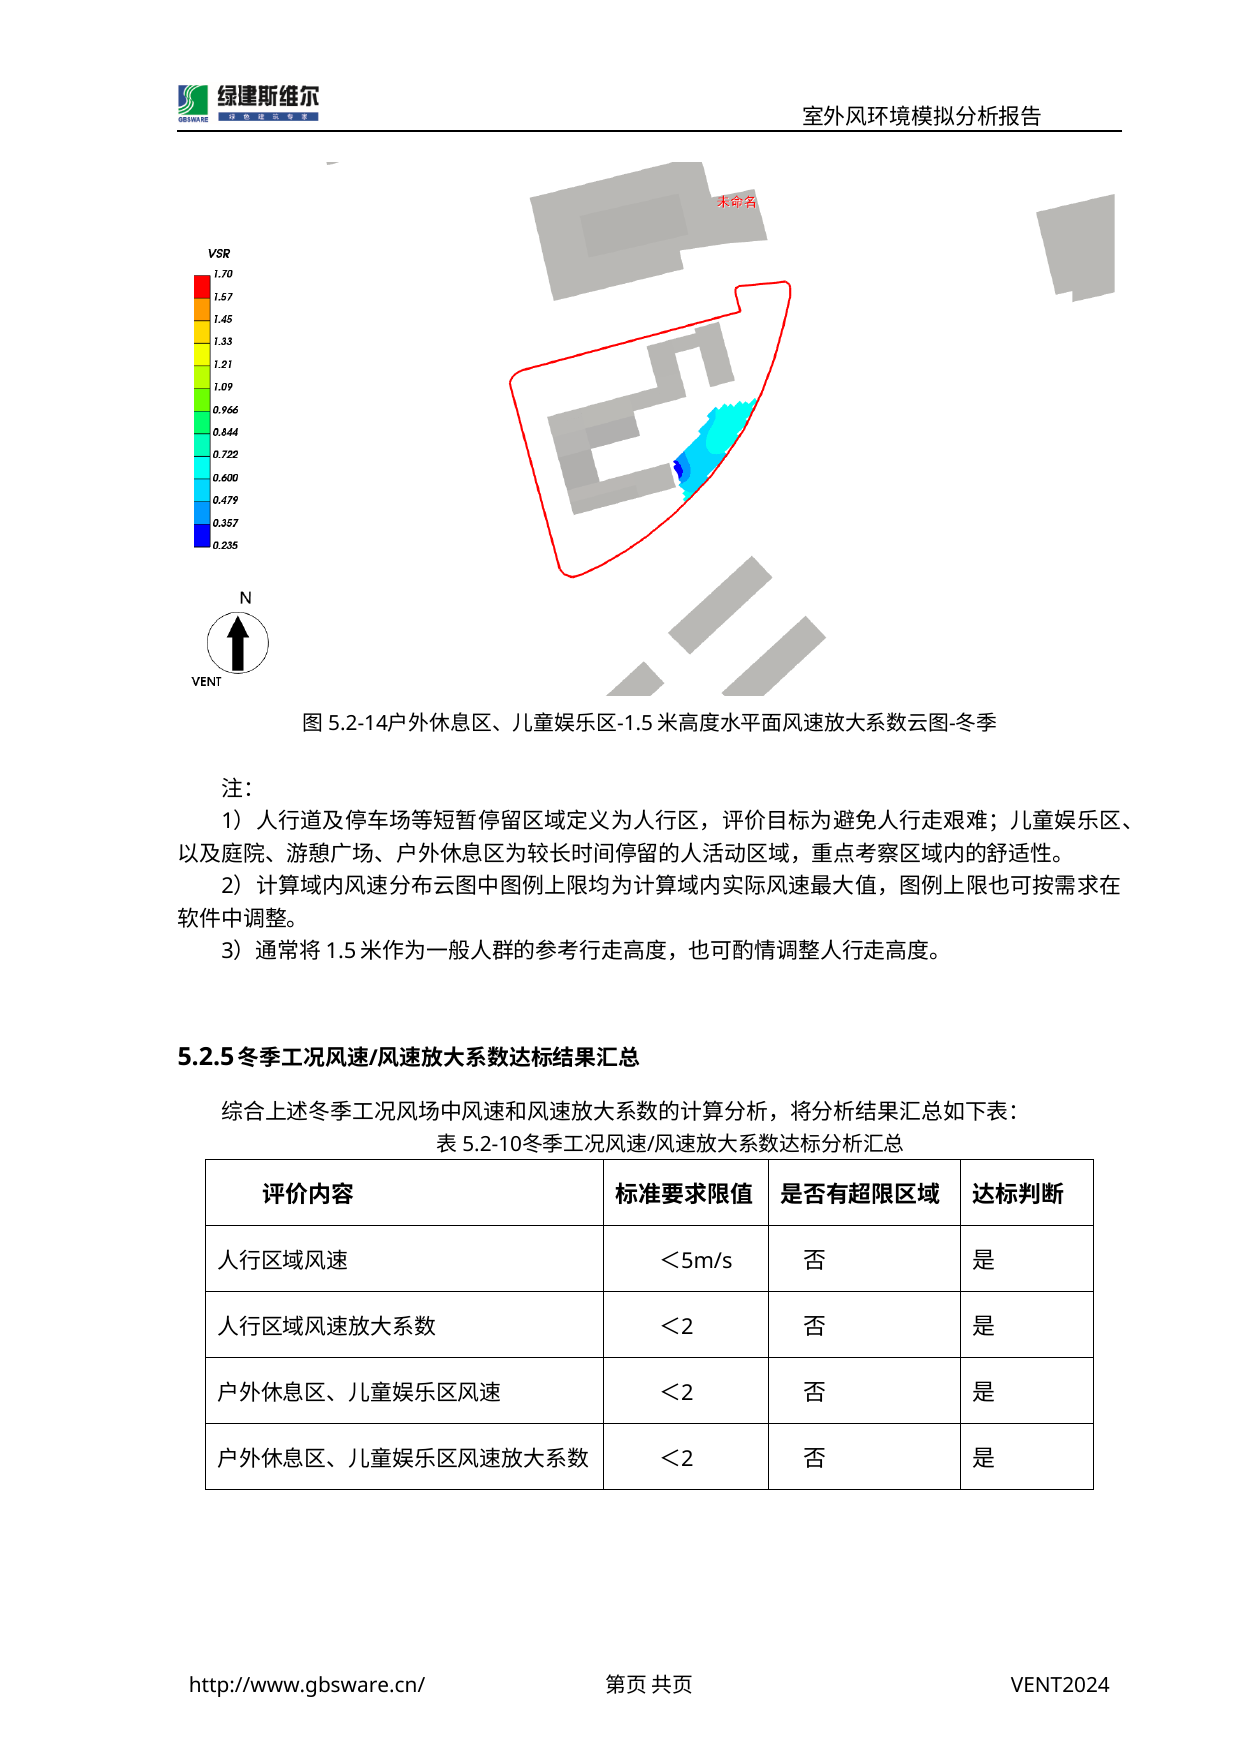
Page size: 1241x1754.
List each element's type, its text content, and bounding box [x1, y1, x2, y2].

table_header 达标判断 [961, 1160, 1093, 1225]
table_cell 否 [769, 1292, 960, 1357]
table_cell 是 [961, 1424, 1093, 1489]
table_cell 人行区域风速放大系数 [206, 1292, 603, 1357]
table_cell ＜2 [604, 1358, 768, 1423]
picture [184, 162, 1115, 696]
table_cell 人行区域风速 [206, 1226, 603, 1291]
subtitle 冬季工况风速/风速放大系数达标结果汇总 [177, 1023, 1122, 1088]
table_cell 否 [769, 1226, 960, 1291]
table_cell 户外休息区、儿童娱乐区风速 [206, 1358, 603, 1423]
table_cell 否 [769, 1424, 960, 1489]
text 2）计算域内风速分布云图中图例上限均为计算域内实际风速最大值，图例上限也可按需求在软件中调整。 [177, 868, 1122, 933]
text 注： [177, 770, 1122, 803]
table_cell ＜5m/s [604, 1226, 768, 1291]
table_cell ＜2 [604, 1424, 768, 1489]
table_header 是否有超限区域 [769, 1160, 960, 1225]
table_cell 是 [961, 1226, 1093, 1291]
text 综合上述冬季工况风场中风速和风速放大系数的计算分析，将分析结果汇总如下表： [177, 1094, 1122, 1126]
text 1）人行道及停车场等短暂停留区域定义为人行区，评价目标为避免人行走艰难；儿童娱乐区、以及庭院、游憩广场、户外休息区为较长时间停留的人活动区域，重点考察区域内的舒适性。 [177, 803, 1122, 868]
table_cell ＜2 [604, 1292, 768, 1357]
table_cell 户外休息区、儿童娱乐区风速放大系数 [206, 1424, 603, 1489]
table_cell 是 [961, 1292, 1093, 1357]
table_cell 否 [769, 1358, 960, 1423]
picture [177, 82, 320, 124]
text 3）通常将1.5米作为一般人群的参考行走高度，也可酌情调整人行走高度。 [177, 933, 1122, 965]
table_cell 是 [961, 1358, 1093, 1423]
table_header 评价内容 [206, 1160, 603, 1225]
table_header 标准要求限值 [604, 1160, 768, 1225]
